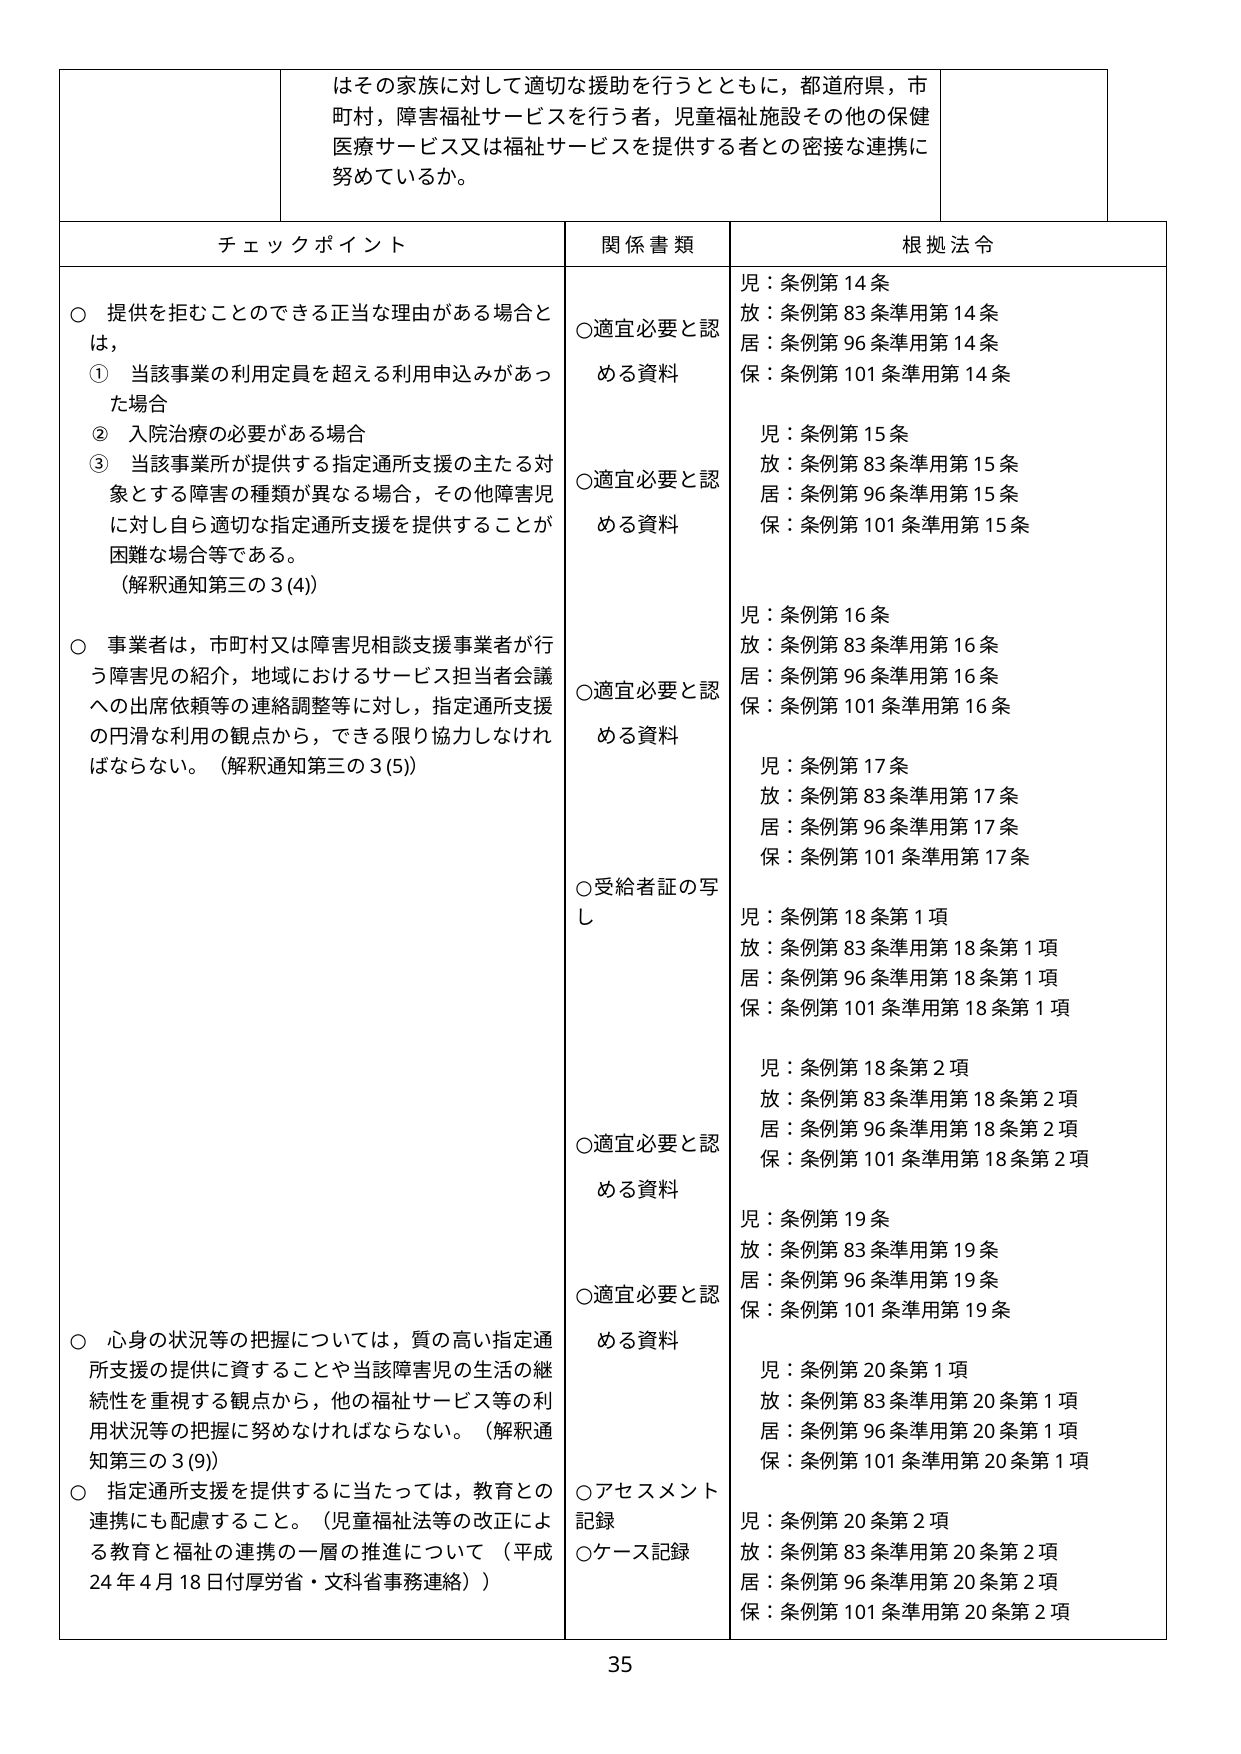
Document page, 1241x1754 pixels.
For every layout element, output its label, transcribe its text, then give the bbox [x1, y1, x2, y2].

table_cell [60, 267, 564, 1638]
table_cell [566, 267, 729, 1638]
table_cell 根 拠 法 令 [731, 222, 1166, 266]
table_cell チ ェ ッ ク ポ イ ン ト [60, 222, 564, 266]
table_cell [731, 267, 1166, 1638]
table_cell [941, 70, 1107, 221]
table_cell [281, 70, 940, 221]
table_cell 関 係 書 類 [566, 222, 729, 266]
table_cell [60, 70, 280, 221]
